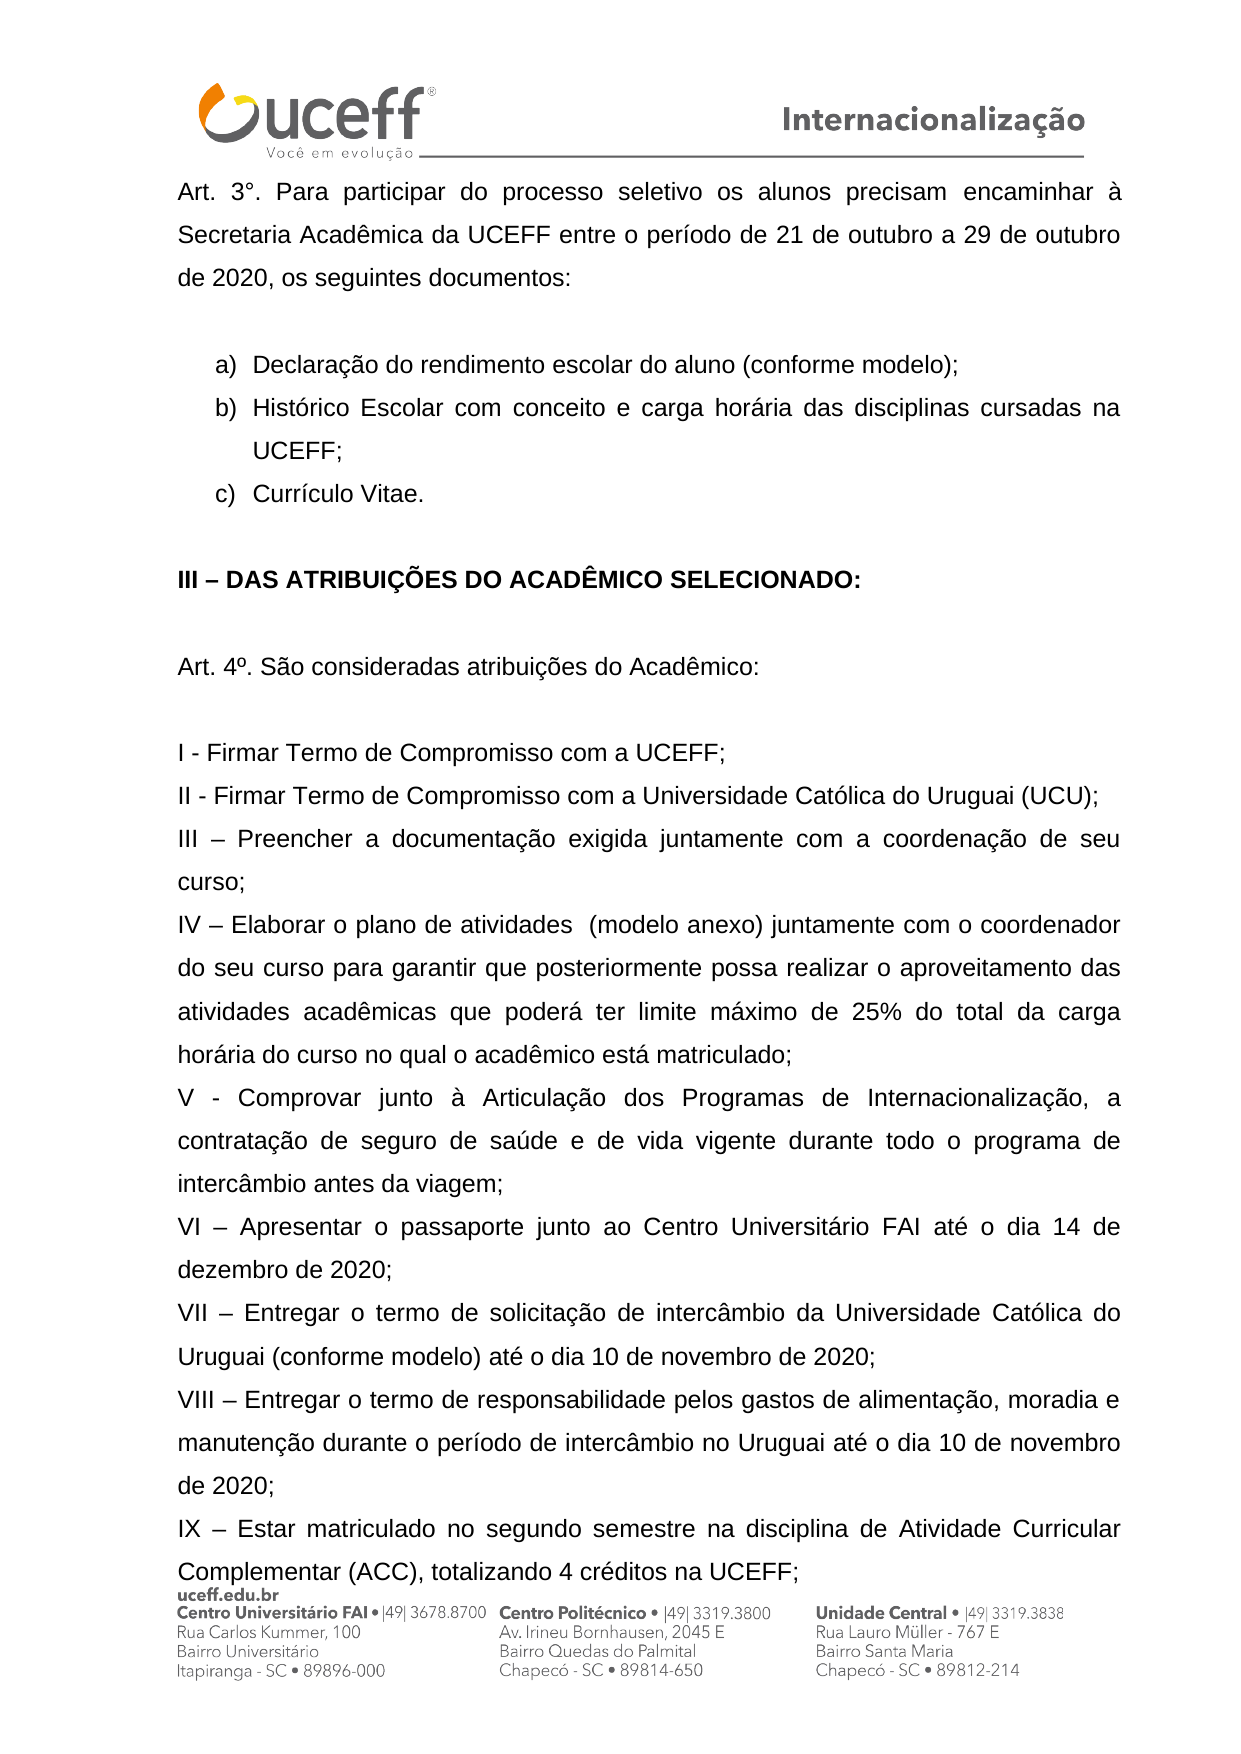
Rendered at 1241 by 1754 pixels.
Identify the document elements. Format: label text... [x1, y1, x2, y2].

picture [198, 83, 1085, 161]
text II - Firmar Termo de Compromisso com a Universidade Católica do Uruguai (UCU); [177, 781, 1122, 810]
text VII – Entregar o termo de solicitação de intercâmbio da Universidade Católica do Uruguai (conforme modelo) até o dia 10 de novembro de 2020; [177, 1298, 1122, 1370]
text I - Firmar Termo de Compromisso com a UCEFF; [177, 738, 1122, 767]
text IV – Elaborar o plano de atividades (modelo anexo) juntamente com o coordenador do seu curso para garantir que posteriormente possa realizar o aproveitamento das atividades acadêmicas que poderá ter limite máximo de 25% do total da carga horária do curso no qual o acadêmico está matriculado; [177, 910, 1122, 1068]
text V - Comprovar junto à Articulação dos Programas de Internacionalização, a contratação de seguro de saúde e de vida vigente durante todo o programa de intercâmbio antes da viagem; [177, 1083, 1122, 1198]
text IX – Estar matriculado no segundo semestre na disciplina de Atividade Curricular Complementar (ACC), totalizando 4 créditos na UCEFF; [177, 1514, 1122, 1586]
text Art. 4º. São consideradas atribuições do Acadêmico: [177, 652, 1122, 680]
list Currículo Vitae. [215, 479, 1122, 508]
text III – Preencher a documentação exigida juntamente com a coordenação de seu curso; [177, 824, 1122, 896]
text VI – Apresentar o passaporte junto ao Centro Universitário FAI até o dia 14 de dezembro de 2020; [177, 1212, 1122, 1284]
list Declaração do rendimento escolar do aluno (conforme modelo); [215, 350, 1122, 378]
list Histórico Escolar com conceito e carga horária das disciplinas cursadas na UCEFF; [215, 393, 1122, 465]
text VIII – Entregar o termo de responsabilidade pelos gastos de alimentação, moradia e manutenção durante o período de intercâmbio no Uruguai até o dia 10 de novembro de 2020; [177, 1385, 1122, 1500]
text III – DAS ATRIBUIÇÕES DO ACADÊMICO SELECIONADO: [177, 565, 1122, 594]
text Art. 3°. Para participar do processo seletivo os alunos precisam encaminhar à Secretaria Acadêmica da UCEFF entre o período de 21 de outubro a 29 de outubro de 2020, os seguintes documentos: [177, 177, 1122, 292]
picture [177, 1587, 1063, 1681]
